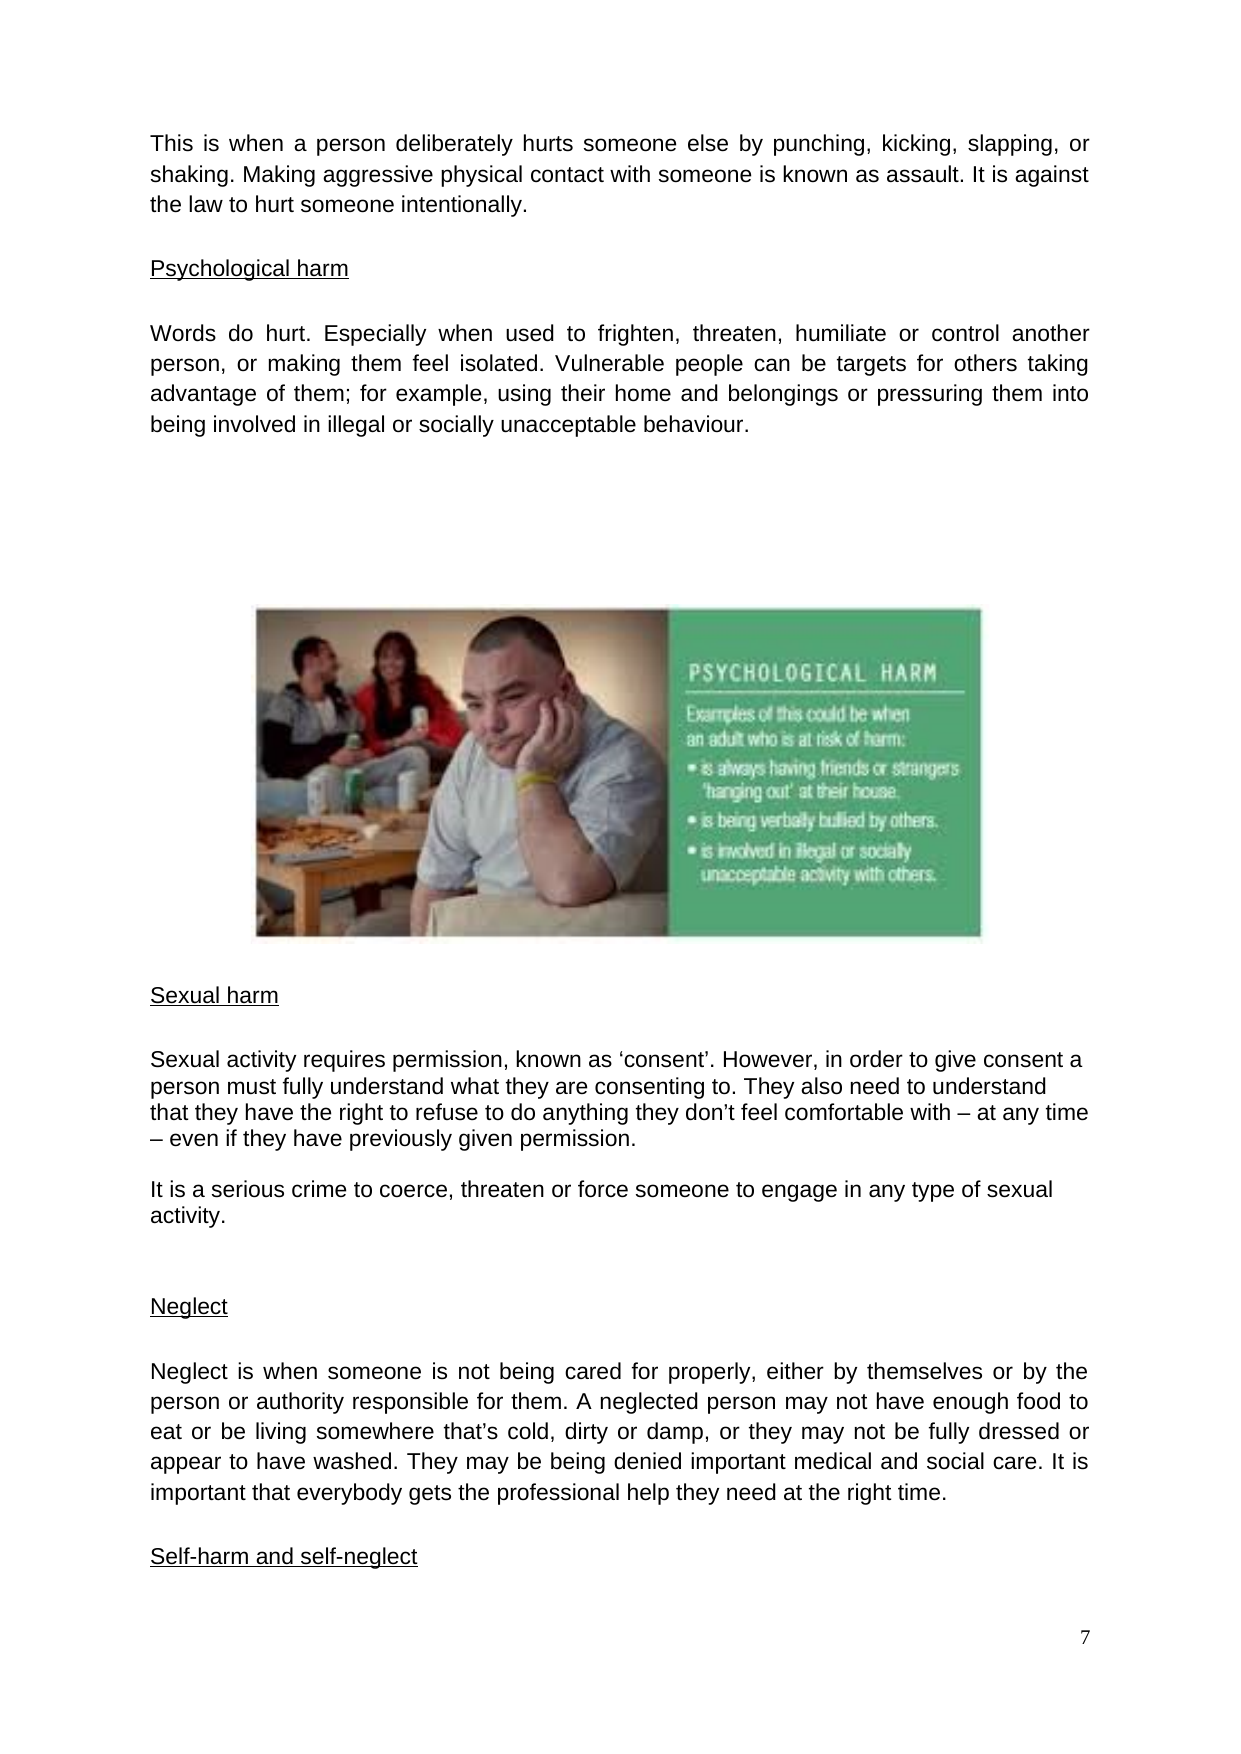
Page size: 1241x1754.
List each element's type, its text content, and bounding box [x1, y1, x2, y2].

text Self-harm and self-neglect [150, 1543, 1090, 1569]
text It is a serious crime to coerce, threaten or force someone to engage in any type of sexual activity. [150, 1176, 1090, 1228]
text Neglect [150, 1293, 1090, 1319]
text Neglect is when someone is not being cared for properly, either by themselves or by the person or authority responsible for them. A neglected person may not have enough food to eat or be living somewhere that’s cold, dirty or damp, or they may not be fully dressed or appear to have washed. They may be being denied important medical and social care. It is important that everybody gets the professional help they need at the right time. [150, 1358, 1090, 1505]
text Sexual harm [150, 982, 1090, 1008]
text Psychological harm [150, 255, 1090, 282]
picture [250, 604, 990, 944]
text Sexual activity requires permission, known as ‘consent’. However, in order to give consent a person must fully understand what they are consenting to. They also need to understand that they have the right to refuse to do anything they don’t feel comfortable with – at any time – even if they have previously given permission. [150, 1046, 1090, 1176]
text This is when a person deliberately hurts someone else by punching, kicking, slapping, or shaking. Making aggressive physical contact with someone is known as assault. It is against the law to hurt someone intentionally. [150, 130, 1090, 217]
text Words do hurt. Especially when used to frighten, threaten, humiliate or control another person, or making them feel isolated. Vulnerable people can be targets for others taking advantage of them; for example, using their home and belongings or pressuring them into being involved in illegal or socially unacceptable behaviour. [150, 320, 1090, 437]
